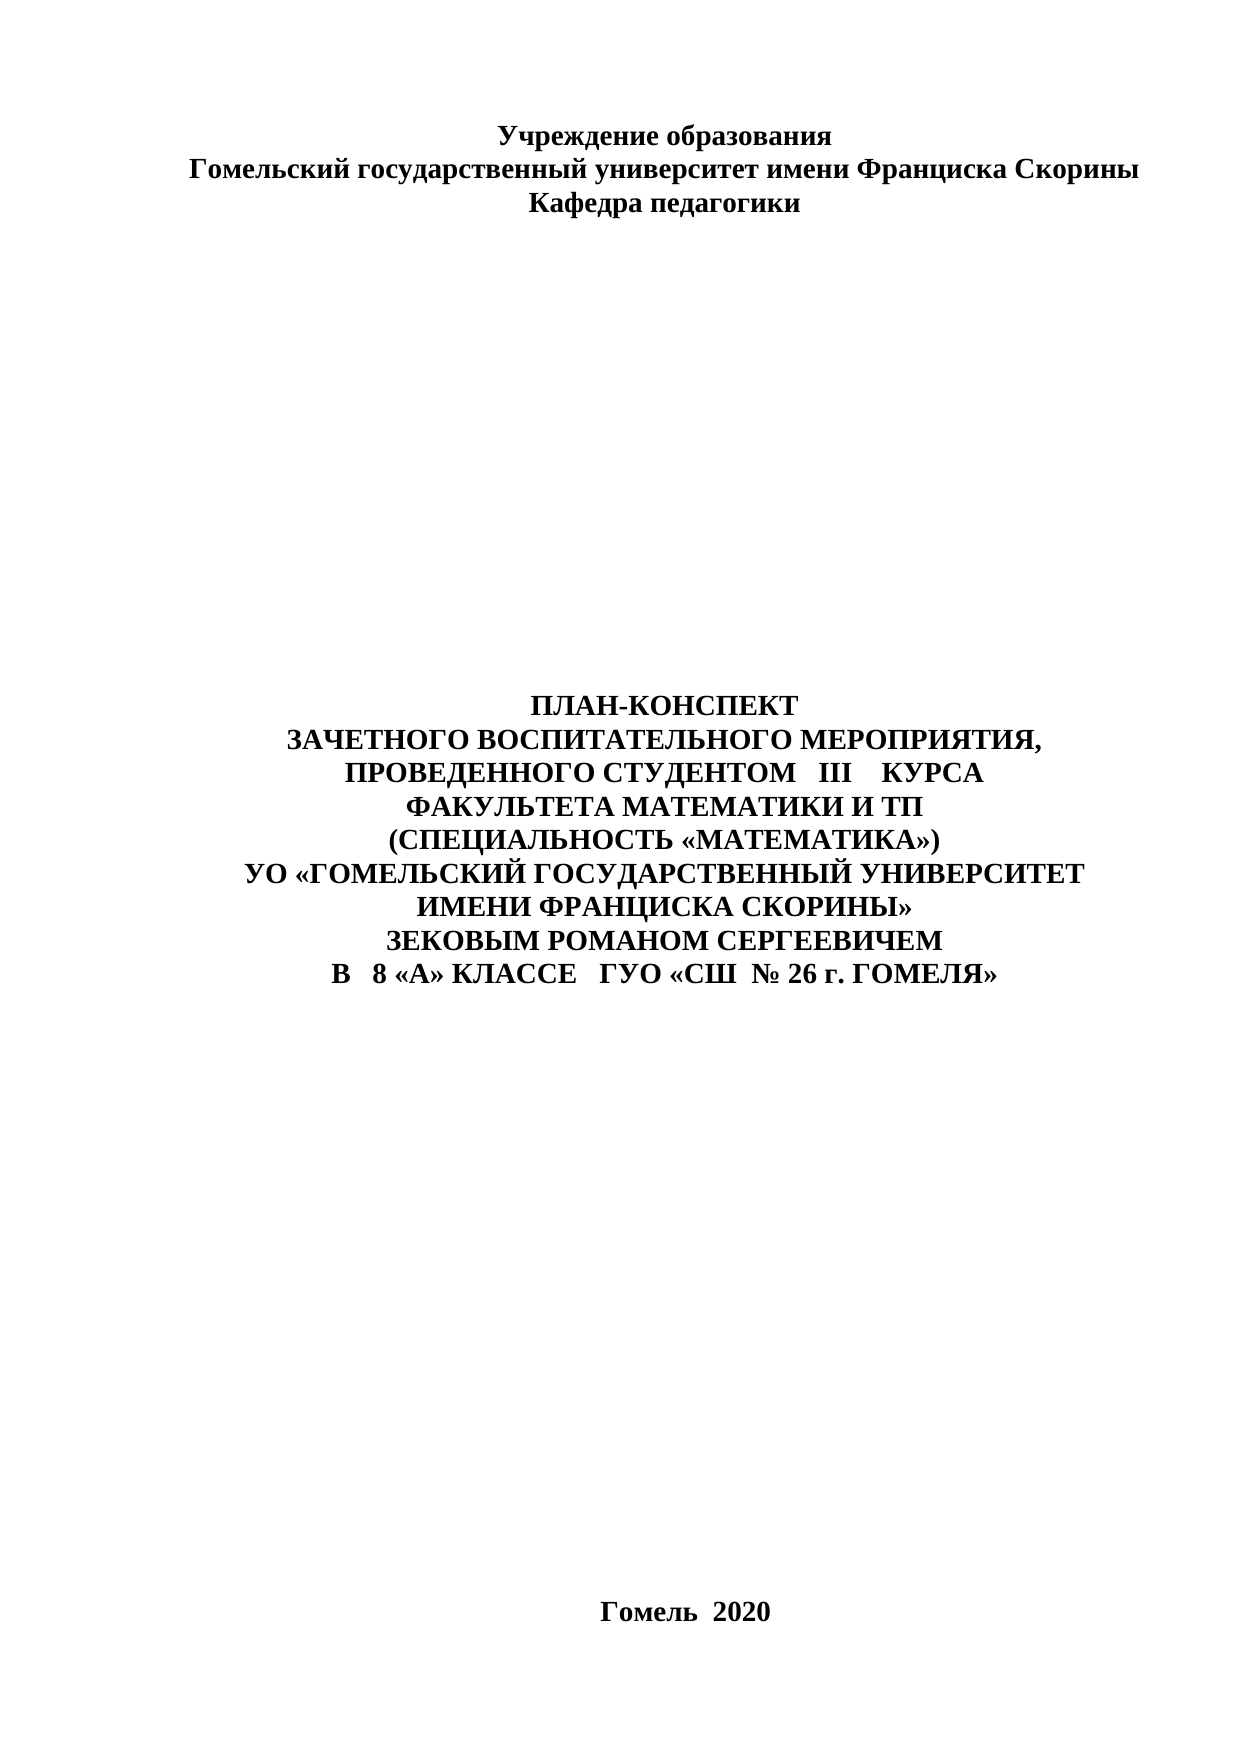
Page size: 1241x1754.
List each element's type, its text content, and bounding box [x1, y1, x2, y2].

text ИМЕНИ ФРАНЦИСКА СКОРИНЫ» [177, 889, 1152, 923]
text Гомель 2020 [177, 1594, 1152, 1627]
text ЗАЧЕТНОГО ВОСПИТАТЕЛЬНОГО МЕРОПРИЯТИЯ, [177, 722, 1152, 755]
text ПРОВЕДЕННОГО СТУДЕНТОМ III КУРСА [177, 755, 1152, 789]
text (СПЕЦИАЛЬНОСТЬ «МАТЕМАТИКА») [177, 822, 1152, 856]
text ЗЕКОВЫМ РОМАНОМ СЕРГЕЕВИЧЕМ [177, 923, 1152, 957]
text Учреждение образования [177, 118, 1152, 152]
text ПЛАН-КОНСПЕКТ [177, 688, 1152, 722]
text УО «ГОМЕЛЬСКИЙ ГОСУДАРСТВЕННЫЙ УНИВЕРСИТЕТ [177, 856, 1152, 889]
text В 8 «А» КЛАССЕ ГУО «СШ № . ГОМЕЛЯ» [177, 957, 1152, 990]
text Гомельский государственный университет имени Франциска Скорины [177, 152, 1152, 185]
text ФАКУЛЬТЕТА МАТЕМАТИКИ И ТП [177, 789, 1152, 822]
